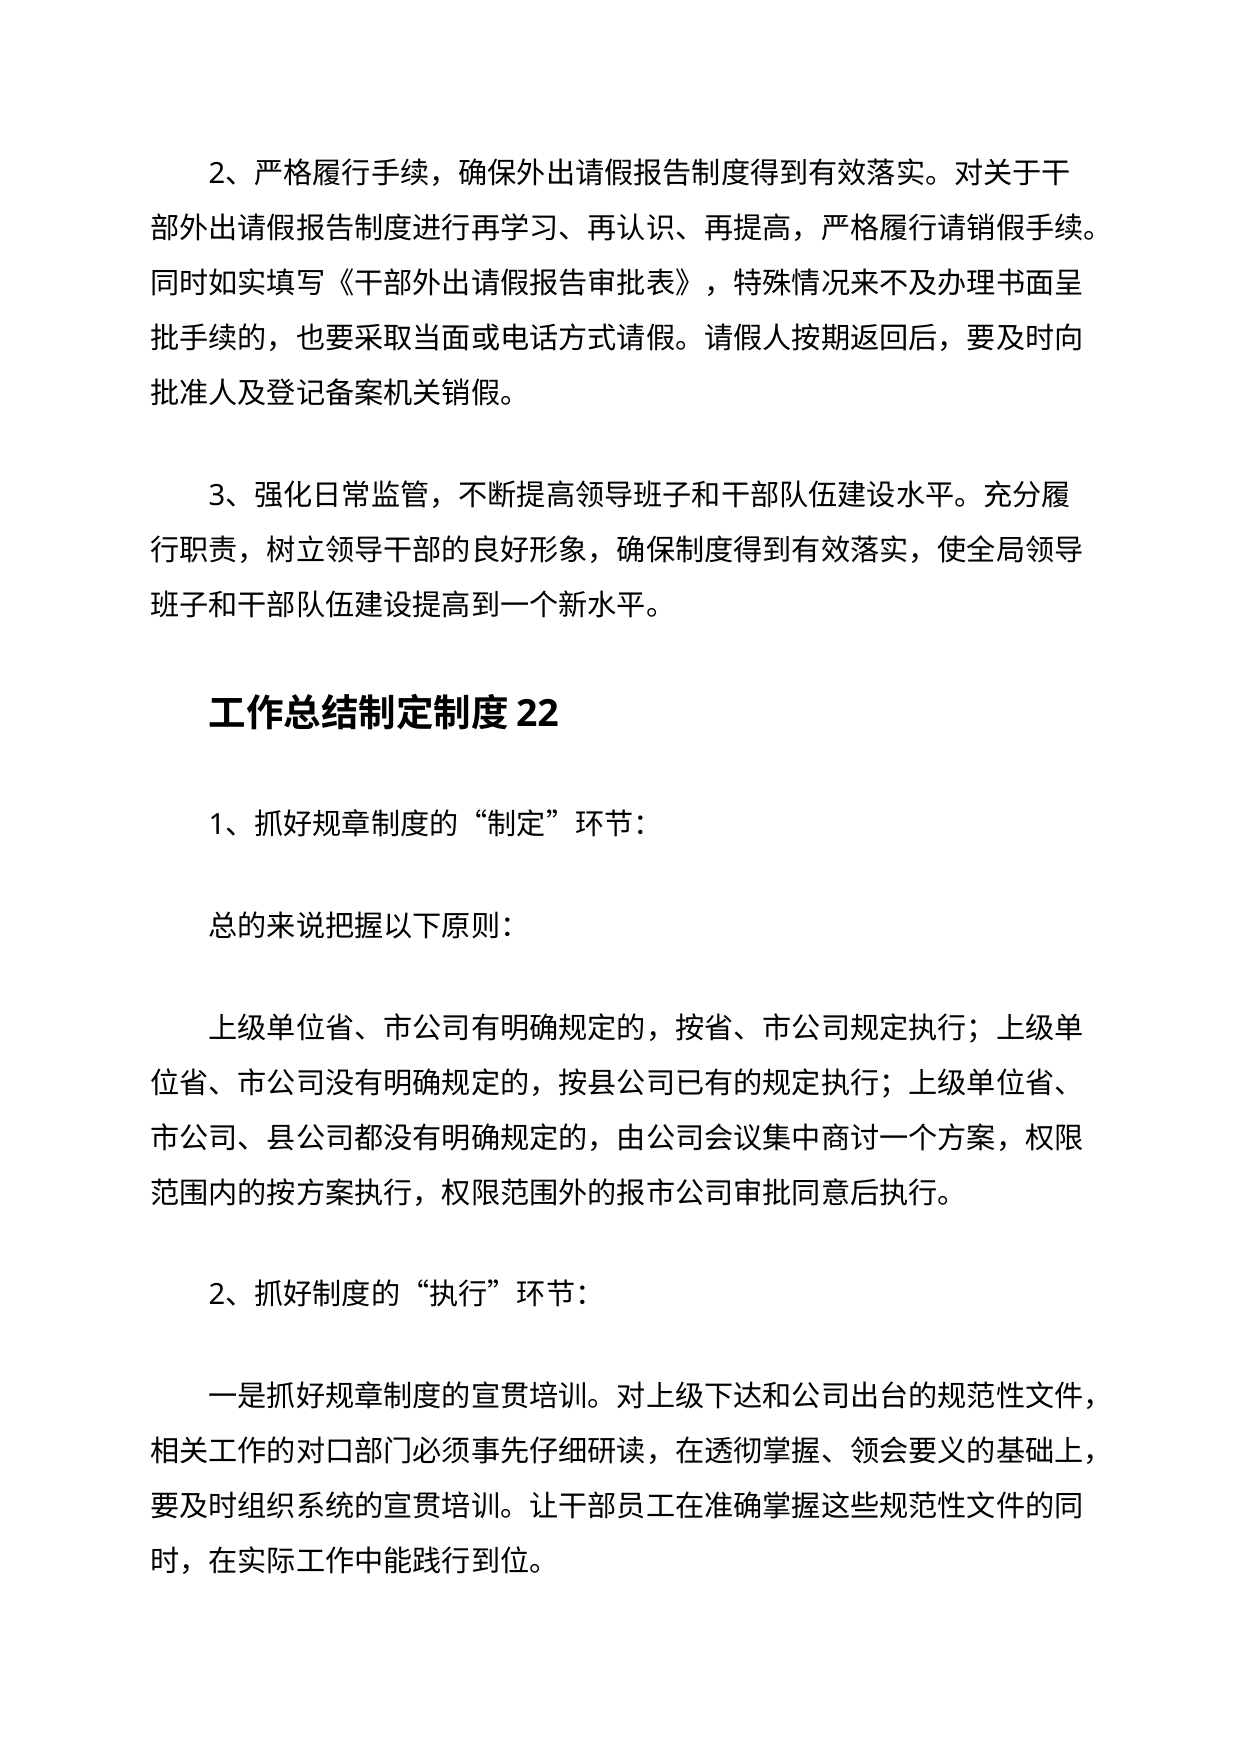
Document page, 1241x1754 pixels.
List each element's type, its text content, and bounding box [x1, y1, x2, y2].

text 3、强化日常监管，不断提高领导班子和干部队伍建设水平。充分履行职责，树立领导干部的良好形象，确保制度得到有效落实，使全局领导班子和干部队伍建设提高到一个新水平。 [150, 471, 1090, 624]
text 2、严格履行手续，确保外出请假报告制度得到有效落实。对关于干部外出请假报告制度进行再学习、再认识、再提高，严格履行请销假手续。同时如实填写《干部外出请假报告审批表》，特殊情况来不及办理书面呈批手续的，也要采取当面或电话方式请假。请假人按期返回后，要及时向批准人及登记备案机关销假。 [150, 150, 1090, 412]
text 总的来说把握以下原则： [150, 903, 1090, 945]
text 2、抓好制度的“执行”环节： [150, 1271, 1090, 1313]
text 工作总结制定制度22 [150, 683, 1090, 738]
text 一是抓好规章制度的宣贯培训。对上级下达和公司出台的规范性文件，相关工作的对口部门必须事先仔细研读，在透彻掌握、领会要义的基础上，要及时组织系统的宣贯培训。让干部员工在准确掌握这些规范性文件的同时，在实际工作中能践行到位。 [150, 1373, 1090, 1580]
text 1、抓好规章制度的“制定”环节： [150, 801, 1090, 843]
text 上级单位省、市公司有明确规定的，按省、市公司规定执行；上级单位省、市公司没有明确规定的，按县公司已有的规定执行；上级单位省、市公司、县公司都没有明确规定的，由公司会议集中商讨一个方案，权限范围内的按方案执行，权限范围外的报市公司审批同意后执行。 [150, 1004, 1090, 1211]
